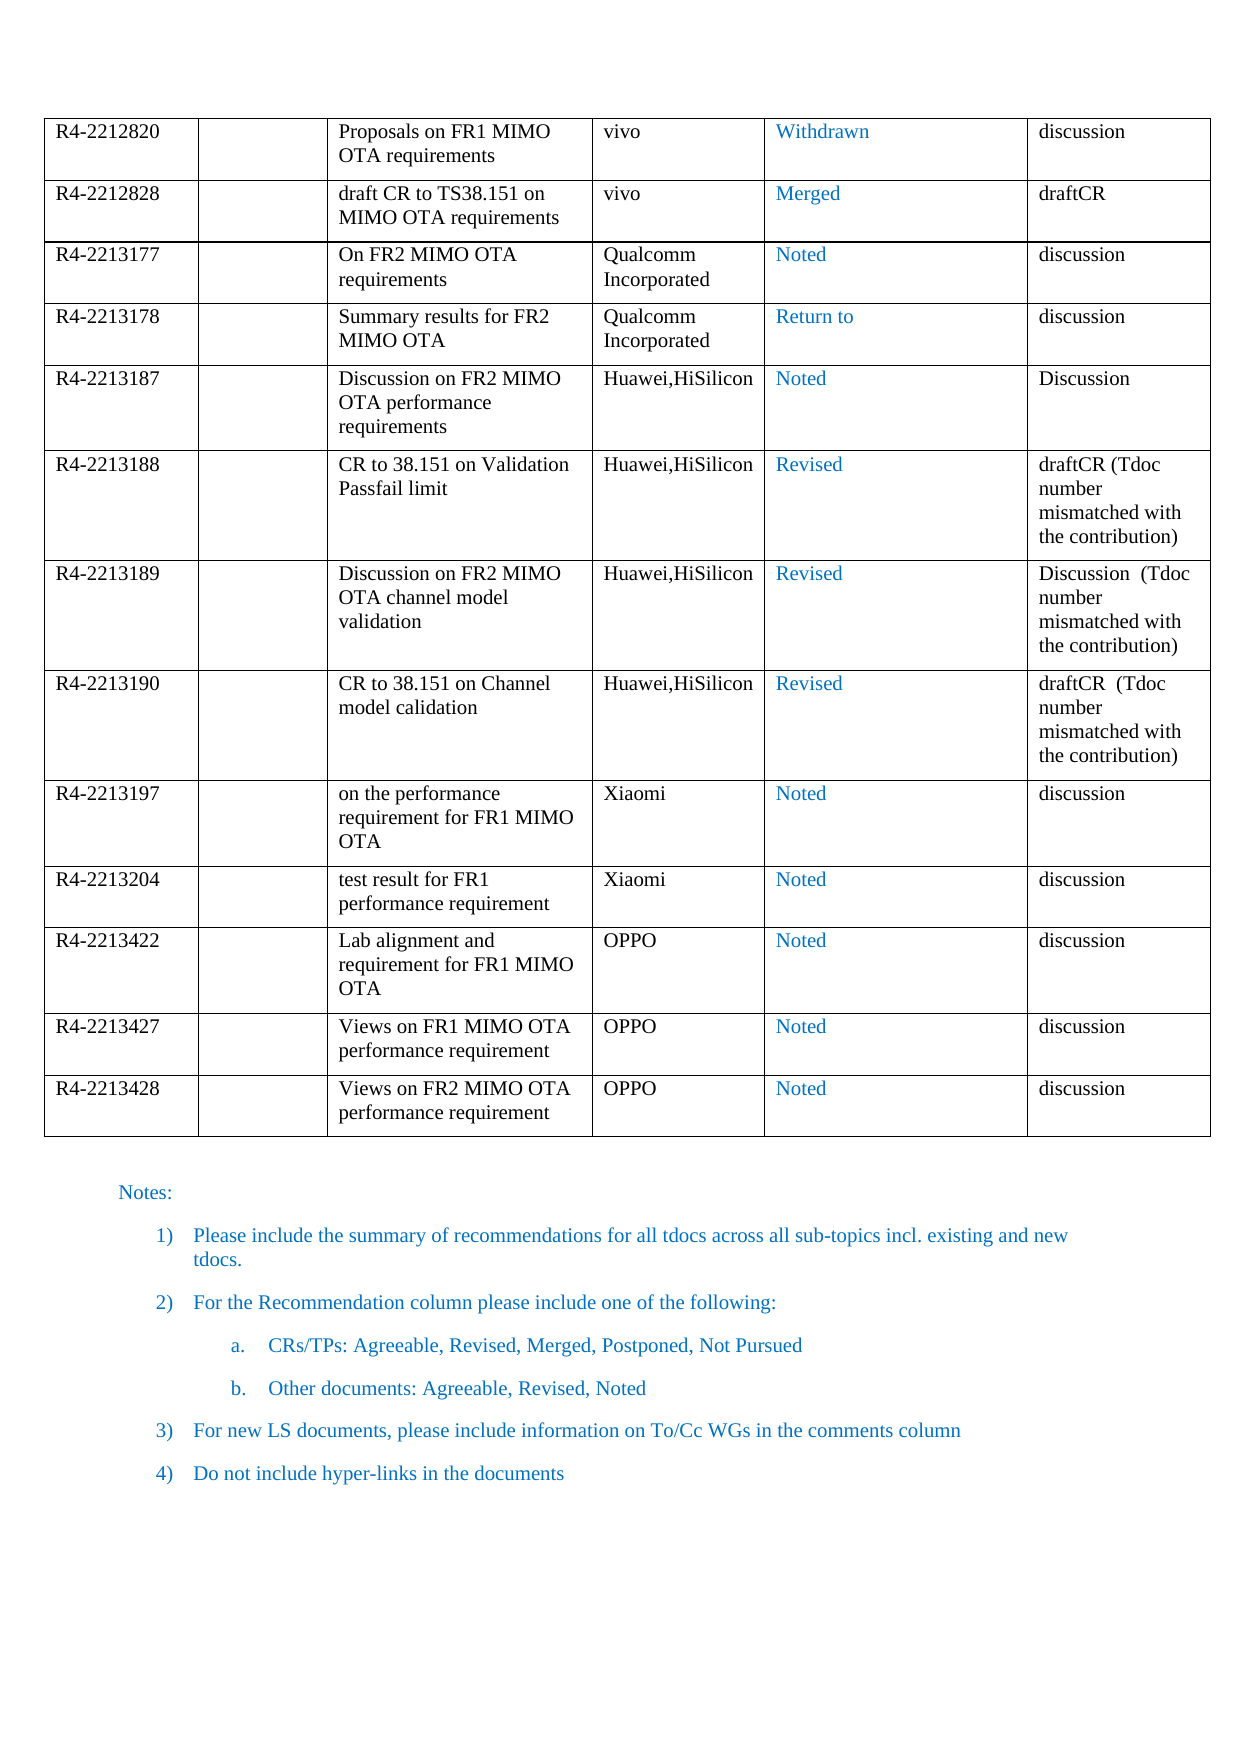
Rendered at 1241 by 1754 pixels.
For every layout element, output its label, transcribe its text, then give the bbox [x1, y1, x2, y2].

table_cell Return to [765, 304, 1027, 365]
list For new LS documents, please include information on To/Cc WGs in the comments column [156, 1418, 1122, 1442]
table_cell Merged [765, 181, 1027, 241]
table_cell R4-2213189 [45, 561, 198, 670]
table_cell R4-2213427 [45, 1014, 198, 1074]
table_cell discussion [1028, 928, 1210, 1013]
table_cell OPPO [593, 928, 764, 1013]
table_cell Summary results for FR2 MIMO OTA [328, 304, 592, 365]
table_cell Huawei,HiSilicon [593, 671, 764, 780]
table_cell Noted [765, 1014, 1027, 1074]
table_cell [199, 928, 327, 1013]
table_cell Huawei,HiSilicon [593, 451, 764, 560]
table_cell Noted [765, 867, 1027, 927]
table_cell test result for FR1 performance requirement [328, 867, 592, 927]
table_cell [199, 781, 327, 866]
list Please include the summary of recommendations for all tdocs across all sub-topics incl. existing and new tdocs. [156, 1223, 1122, 1271]
table_cell R4-2213190 [45, 671, 198, 780]
table_cell draftCR [1028, 181, 1210, 241]
list CRs/TPs: Agreeable, Revised, Merged, Postponed, Not Pursued [231, 1333, 1122, 1357]
table_cell CR to 38.151 on Channel model calidation [328, 671, 592, 780]
table_cell R4-2213428 [45, 1076, 198, 1136]
table_cell discussion [1028, 304, 1210, 365]
table_cell Noted [765, 1076, 1027, 1136]
table_cell vivo [593, 181, 764, 241]
table_cell Views on FR1 MIMO OTA performance requirement [328, 1014, 592, 1074]
table_cell Huawei,HiSilicon [593, 366, 764, 450]
table_cell [199, 1076, 327, 1136]
table_cell Huawei,HiSilicon [593, 561, 764, 670]
table_cell Lab alignment and requirement for FR1 MIMO OTA [328, 928, 592, 1013]
table_cell OPPO [593, 1014, 764, 1074]
table_cell [199, 366, 327, 450]
table_cell [199, 181, 327, 241]
table_cell vivo [593, 119, 764, 180]
table_cell Noted [765, 366, 1027, 450]
table_cell CR to 38.151 on Validation Passfail limit [328, 451, 592, 560]
table_cell R4-2213197 [45, 781, 198, 866]
table_cell R4-2212828 [45, 181, 198, 241]
table_cell Revised [765, 671, 1027, 780]
table_cell Discussion (Tdoc number mismatched with the contribution) [1028, 561, 1210, 670]
table_cell Discussion [1028, 366, 1210, 450]
table_cell on the performance requirement for FR1 MIMO OTA [328, 781, 592, 866]
table_cell [199, 561, 327, 670]
table_cell R4-2213422 [45, 928, 198, 1013]
table_cell Xiaomi [593, 781, 764, 866]
table_cell R4-2213188 [45, 451, 198, 560]
table_cell Qualcomm Incorporated [593, 304, 764, 365]
table_cell Xiaomi [593, 867, 764, 927]
table_cell On FR2 MIMO OTA requirements [328, 243, 592, 303]
table_cell Noted [765, 243, 1027, 303]
table_cell discussion [1028, 1076, 1210, 1136]
table_cell Discussion on FR2 MIMO OTA performance requirements [328, 366, 592, 450]
table_cell [199, 304, 327, 365]
table_cell Withdrawn [765, 119, 1027, 180]
table_cell [199, 451, 327, 560]
table_cell R4-2213177 [45, 243, 198, 303]
table_cell Discussion on FR2 MIMO OTA channel model validation [328, 561, 592, 670]
table_cell OPPO [593, 1076, 764, 1136]
table_cell Qualcomm Incorporated [593, 243, 764, 303]
table_cell R4-2213187 [45, 366, 198, 450]
text Notes: [118, 1180, 1122, 1204]
table_cell [199, 1014, 327, 1074]
table_cell draft CR to TS38.151 on MIMO OTA requirements [328, 181, 592, 241]
table_cell Proposals on FR1 MIMO OTA requirements [328, 119, 592, 180]
table_cell R4-2213178 [45, 304, 198, 365]
table_cell draftCR (Tdoc number mismatched with the contribution) [1028, 671, 1210, 780]
table_cell R4-2212820 [45, 119, 198, 180]
table_cell discussion [1028, 1014, 1210, 1074]
table_cell [199, 243, 327, 303]
table_cell Revised [765, 561, 1027, 670]
table_cell [199, 867, 327, 927]
table_cell Views on FR2 MIMO OTA performance requirement [328, 1076, 592, 1136]
table_cell draftCR (Tdoc number mismatched with the contribution) [1028, 451, 1210, 560]
table_cell Noted [765, 781, 1027, 866]
table_cell discussion [1028, 243, 1210, 303]
table_cell [199, 671, 327, 780]
table_cell discussion [1028, 119, 1210, 180]
table_cell R4-2213204 [45, 867, 198, 927]
list Do not include hyper-links in the documents [156, 1461, 1122, 1485]
table_cell Revised [765, 451, 1027, 560]
table_cell [199, 119, 327, 180]
table_cell discussion [1028, 781, 1210, 866]
table_cell discussion [1028, 867, 1210, 927]
list Other documents: Agreeable, Revised, Noted [231, 1375, 1122, 1399]
list For the Recommendation column please include one of the following: [156, 1290, 1122, 1314]
table_cell Noted [765, 928, 1027, 1013]
